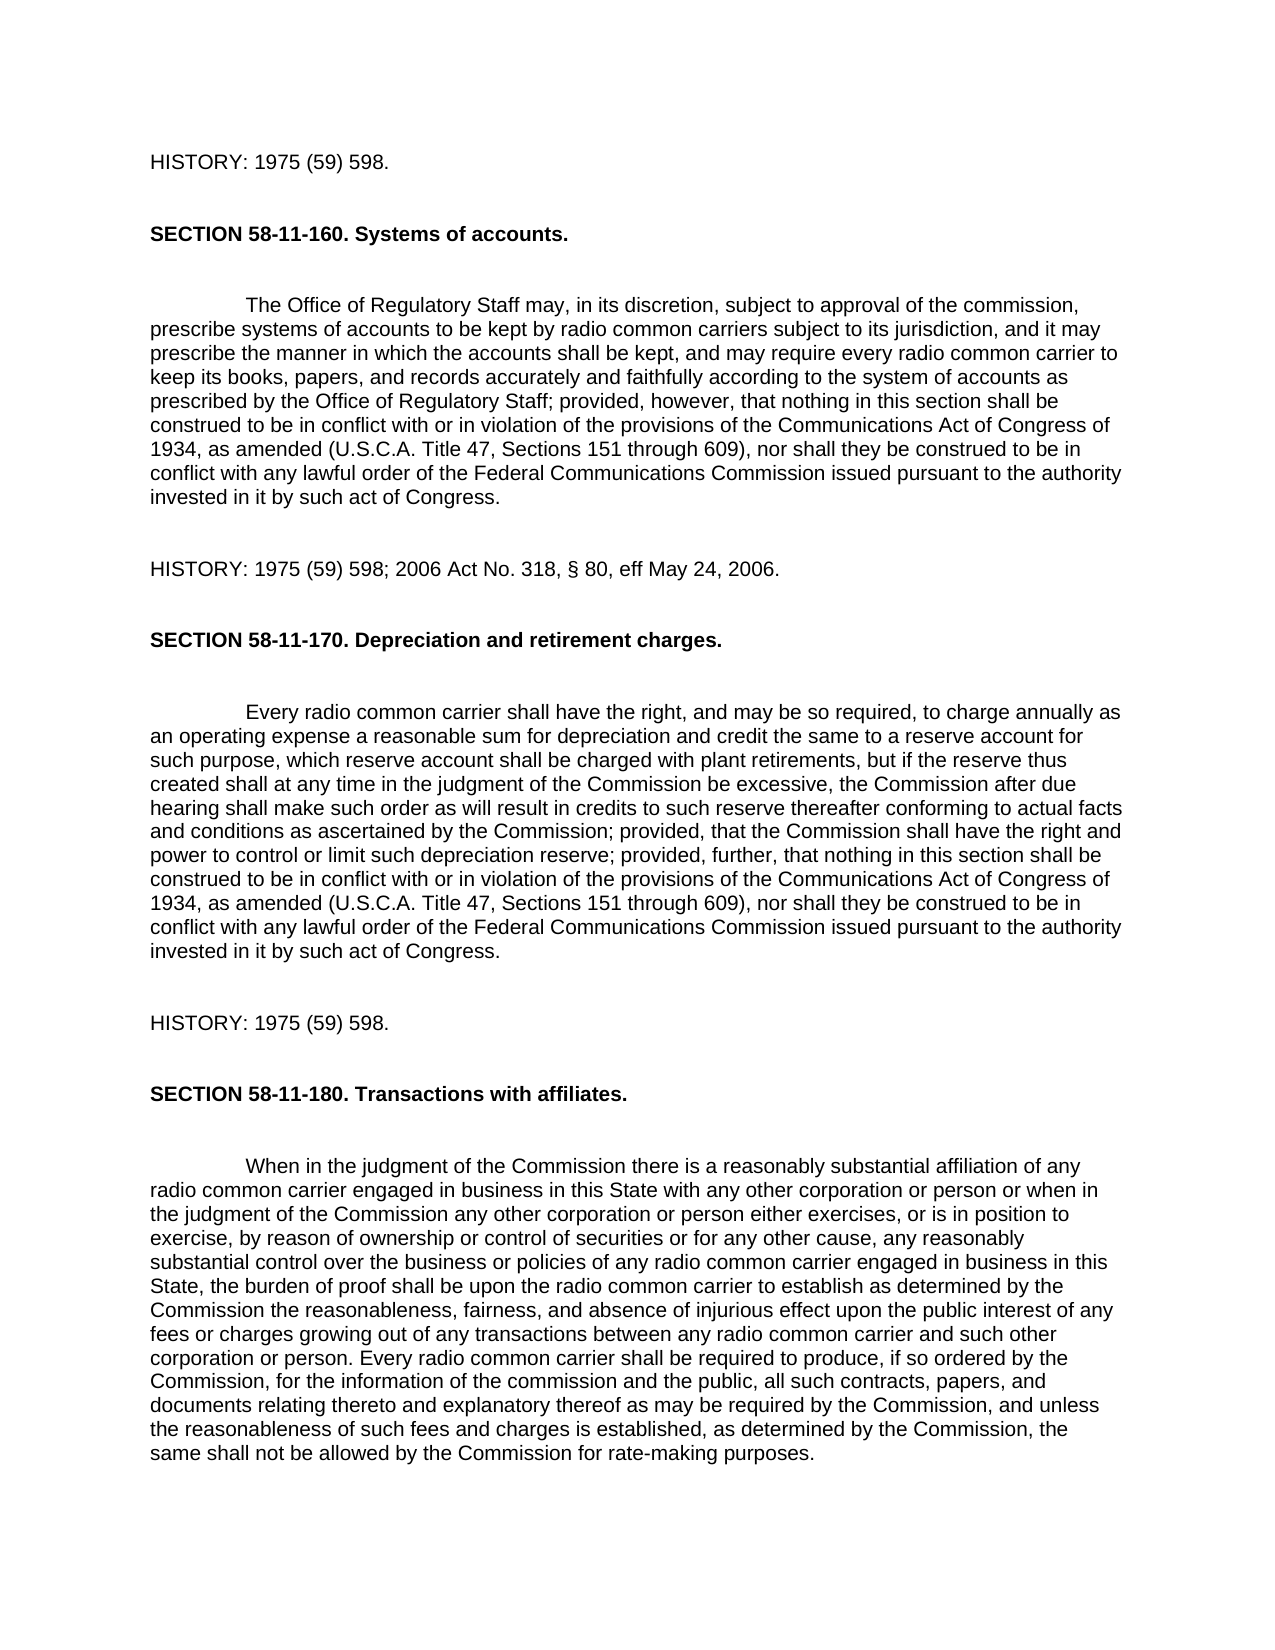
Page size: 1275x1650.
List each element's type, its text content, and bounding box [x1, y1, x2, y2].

text Every radio common carrier shall have the right, and may be so required, to charge annually as an operating expense a reasonable sum for depreciation and credit the same to a reserve account for such purpose, which reserve account shall be charged with plant retirements, but if the reserve thus created shall at any time in the judgment of the Commission be excessive, the Commission after due hearing shall make such order as will result in credits to such reserve thereafter conforming to actual facts and conditions as ascertained by the Commission; provided, that the Commission shall have the right and power to control or limit such depreciation reserve; provided, further, that nothing in this section shall be construed to be in conflict with or in violation of the provisions of the Communications Act of Congress of 1934, as amended (U.S.C.A. Title 47, Sections 151 through 609), nor shall they be construed to be in conflict with any lawful order of the Federal Communications Commission issued pursuant to the authority invested in it by such act of Congress. [150, 699, 1125, 987]
text SECTION 58-11-180. Transactions with affiliates. [150, 1082, 1125, 1130]
text HISTORY: 1975 (59) 598; 2006 Act No. 318, § 80, eff May 24, 2006. [150, 556, 1125, 604]
text SECTION 58-11-170. Depreciation and retirement charges. [150, 628, 1125, 676]
text The Office of Regulatory Staff may, in its discretion, subject to approval of the commission, prescribe systems of accounts to be kept by radio common carriers subject to its jurisdiction, and it may prescribe the manner in which the accounts shall be kept, and may require every radio common carrier to keep its books, papers, and records accurately and faithfully according to the system of accounts as prescribed by the Office of Regulatory Staff; provided, however, that nothing in this section shall be construed to be in conflict with or in violation of the provisions of the Communications Act of Congress of 1934, as amended (U.S.C.A. Title 47, Sections 151 through 609), nor shall they be construed to be in conflict with any lawful order of the Federal Communications Commission issued pursuant to the authority invested in it by such act of Congress. [150, 293, 1125, 532]
text HISTORY: 1975 (59) 598. [150, 1011, 1125, 1058]
text When in the judgment of the Commission there is a reasonably substantial affiliation of any radio common carrier engaged in business in this State with any other corporation or person or when in the judgment of the Commission any other corporation or person either exercises, or is in position to exercise, by reason of ownership or control of securities or for any other cause, any reasonably substantial control over the business or policies of any radio common carrier engaged in business in this State, the burden of proof shall be upon the radio common carrier to establish as determined by the Commission the reasonableness, fairness, and absence of injurious effect upon the public interest of any fees or charges growing out of any transactions between any radio common carrier and such other corporation or person. Every radio common carrier shall be required to produce, if so ordered by the Commission, for the information of the commission and the public, all such contracts, papers, and documents relating thereto and explanatory thereof as may be required by the Commission, and unless the reasonableness of such fees and charges is established, as determined by the Commission, the same shall not be allowed by the Commission for rate-making purposes. [150, 1154, 1125, 1489]
text SECTION 58-11-160. Systems of accounts. [150, 222, 1125, 269]
text HISTORY: 1975 (59) 598. [150, 150, 1125, 198]
